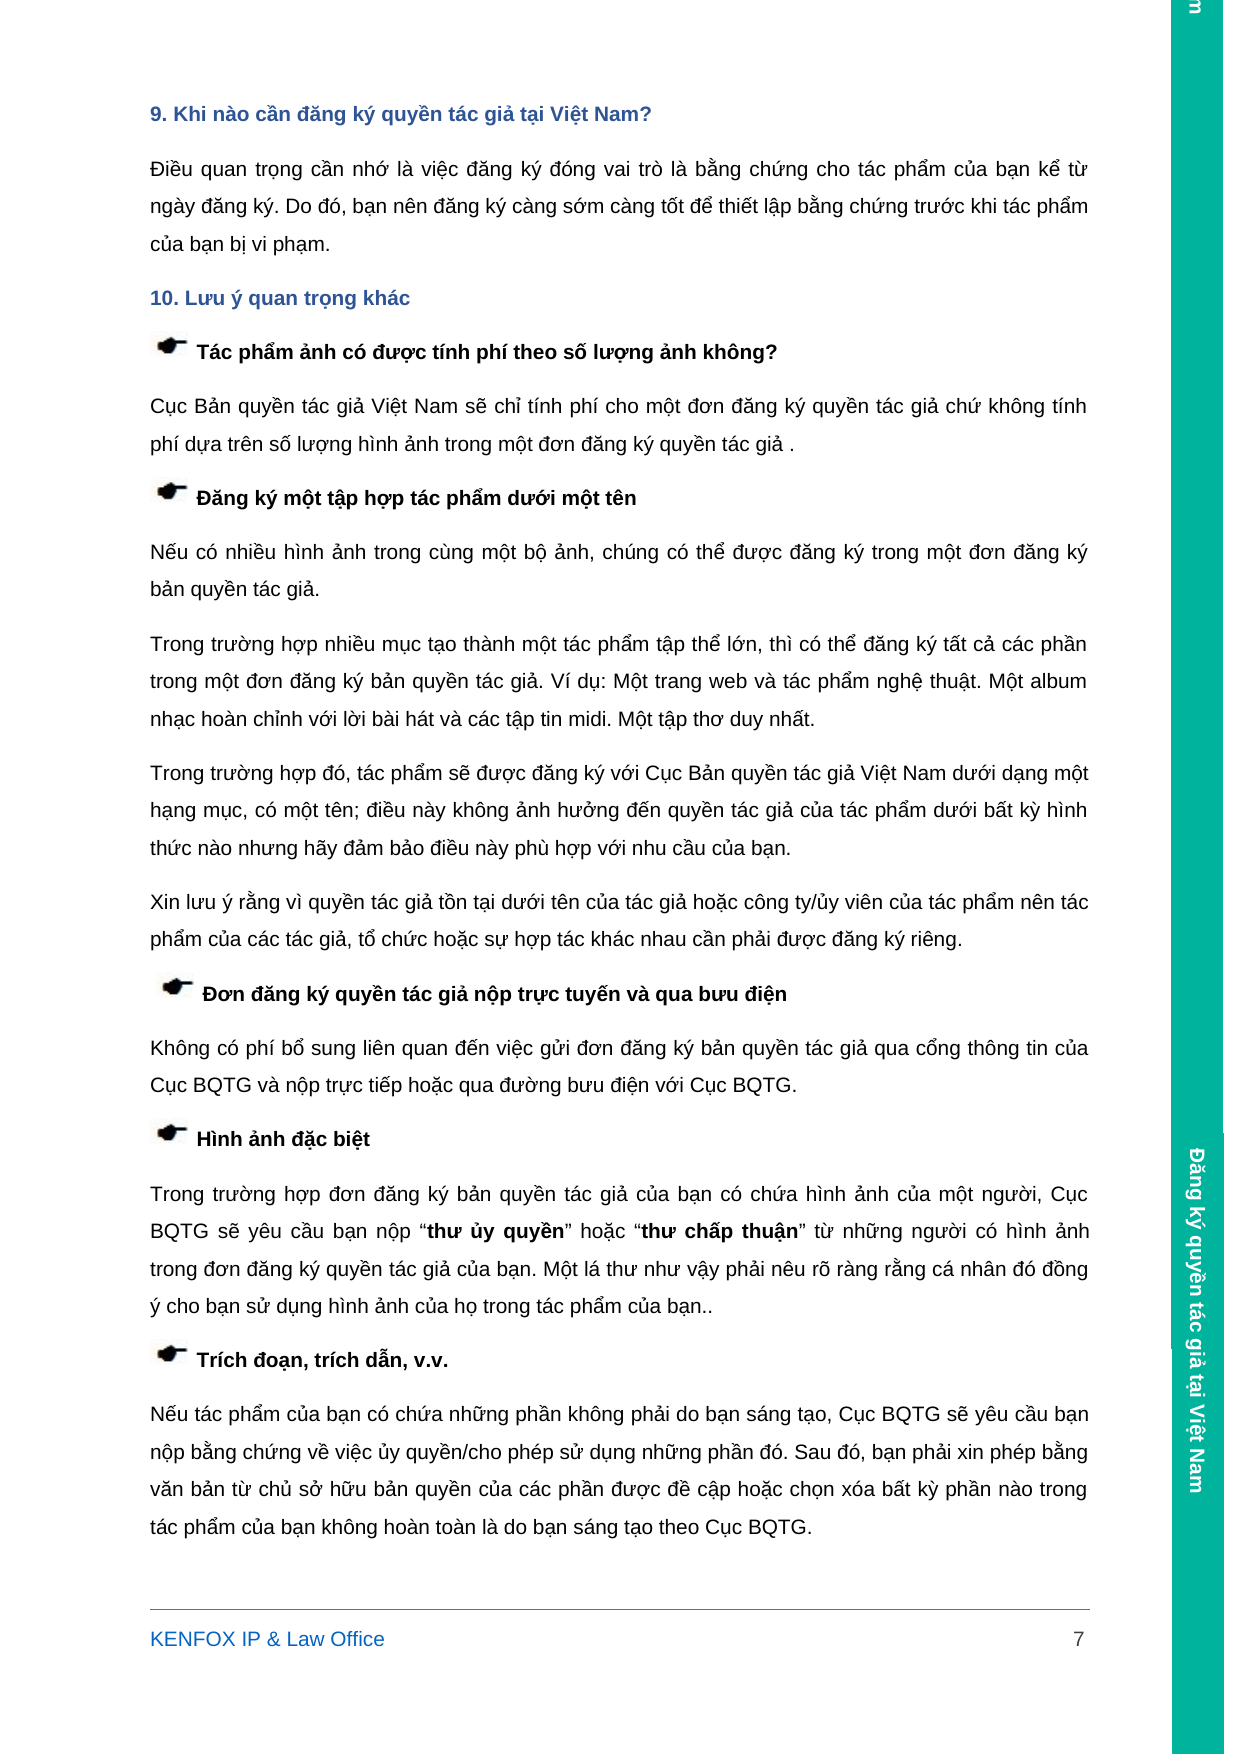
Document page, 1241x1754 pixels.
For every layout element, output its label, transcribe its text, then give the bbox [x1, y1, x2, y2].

text Xin lưu ý rằng vì quyền tác giả tồn tại dưới tên của tác giả hoặc công ty/ủy viên của tác phẩm nên tác phẩm của các tác giả, tổ chức hoặc sự hợp tác khác nhau cần phải được đăng ký riêng. [150, 876, 1090, 951]
text 10. Lưu ý quan trọng khác [150, 272, 1090, 309]
text Trong trường hợp nhiều mục tạo thành một tác phẩm tập thể lớn, thì có thể đăng ký tất cả các phần trong một đơn đăng ký bản quyền tác giả. Ví dụ: Một trang web và tác phẩm nghệ thuật. Một album nhạc hoàn chỉnh với lời bài hát và các tập tin midi. Một tập thơ duy nhất. [150, 618, 1090, 730]
text 9. Khi nào cần đăng ký quyền tác giả tại Việt Nam? [150, 89, 1090, 126]
picture [150, 477, 191, 506]
picture [150, 331, 191, 360]
text Không có phí bổ sung liên quan đến việc gửi đơn đăng ký bản quyền tác giả qua cổng thông tin của Cục BQTG và nộp trực tiếp hoặc qua đường bưu điện với Cục BQTG. [150, 1022, 1090, 1097]
picture [155, 972, 197, 1001]
picture [150, 1118, 191, 1147]
text Điều quan trọng cần nhớ là việc đăng ký đóng vai trò là bằng chứng cho tác phẩm của bạn kể từ ngày đăng ký. Do đó, bạn nên đăng ký càng sớm càng tốt để thiết lập bằng chứng trước khi tác phẩm của bạn bị vi phạm. [150, 143, 1090, 255]
text Tác phẩm ảnh có được tính phí theo số lượng ảnh không? [150, 326, 1090, 364]
text Trong trường hợp đơn đăng ký bản quyền tác giả của bạn có chứa hình ảnh của một người, Cục BQTG sẽ yêu cầu bạn nộp “thư ủy quyền” hoặc “thư chấp thuận” từ những người có hình ảnh trong đơn đăng ký quyền tác giả của bạn. Một lá thư như vậy phải nêu rõ ràng rằng cá nhân đó đồng ý cho bạn sử dụng hình ảnh của họ trong tác phẩm của bạn.. [150, 1168, 1090, 1318]
text Đăng ký một tập hợp tác phẩm dưới một tên [150, 472, 1090, 509]
text Trích đoạn, trích dẫn, v.v. [150, 1334, 1090, 1372]
text Đơn đăng ký quyền tác giả nộp trực tuyến và qua bưu điện [150, 968, 1090, 1005]
text Nếu tác phẩm của bạn có chứa những phần không phải do bạn sáng tạo, Cục BQTG sẽ yêu cầu bạn nộp bằng chứng về việc ủy quyền/cho phép sử dụng những phần đó. Sau đó, bạn phải xin phép bằng văn bản từ chủ sở hữu bản quyền của các phần được đề cập hoặc chọn xóa bất kỳ phần nào trong tác phẩm của bạn không hoàn toàn là do bạn sáng tạo theo Cục BQTG. [150, 1389, 1090, 1539]
text Nếu có nhiều hình ảnh trong cùng một bộ ảnh, chúng có thể được đăng ký trong một đơn đăng ký bản quyền tác giả. [150, 526, 1090, 601]
picture [150, 1339, 191, 1368]
text Hình ảnh đặc biệt [150, 1114, 1090, 1151]
text Trong trường hợp đó, tác phẩm sẽ được đăng ký với Cục Bản quyền tác giả Việt Nam dưới dạng một hạng mục, có một tên; điều này không ảnh hưởng đến quyền tác giả của tác phẩm dưới bất kỳ hình thức nào nhưng hãy đảm bảo điều này phù hợp với nhu cầu của bạn. [150, 747, 1090, 859]
text Cục Bản quyền tác giả Việt Nam sẽ chỉ tính phí cho một đơn đăng ký quyền tác giả chứ không tính phí dựa trên số lượng hình ảnh trong một đơn đăng ký quyền tác giả . [150, 380, 1090, 455]
